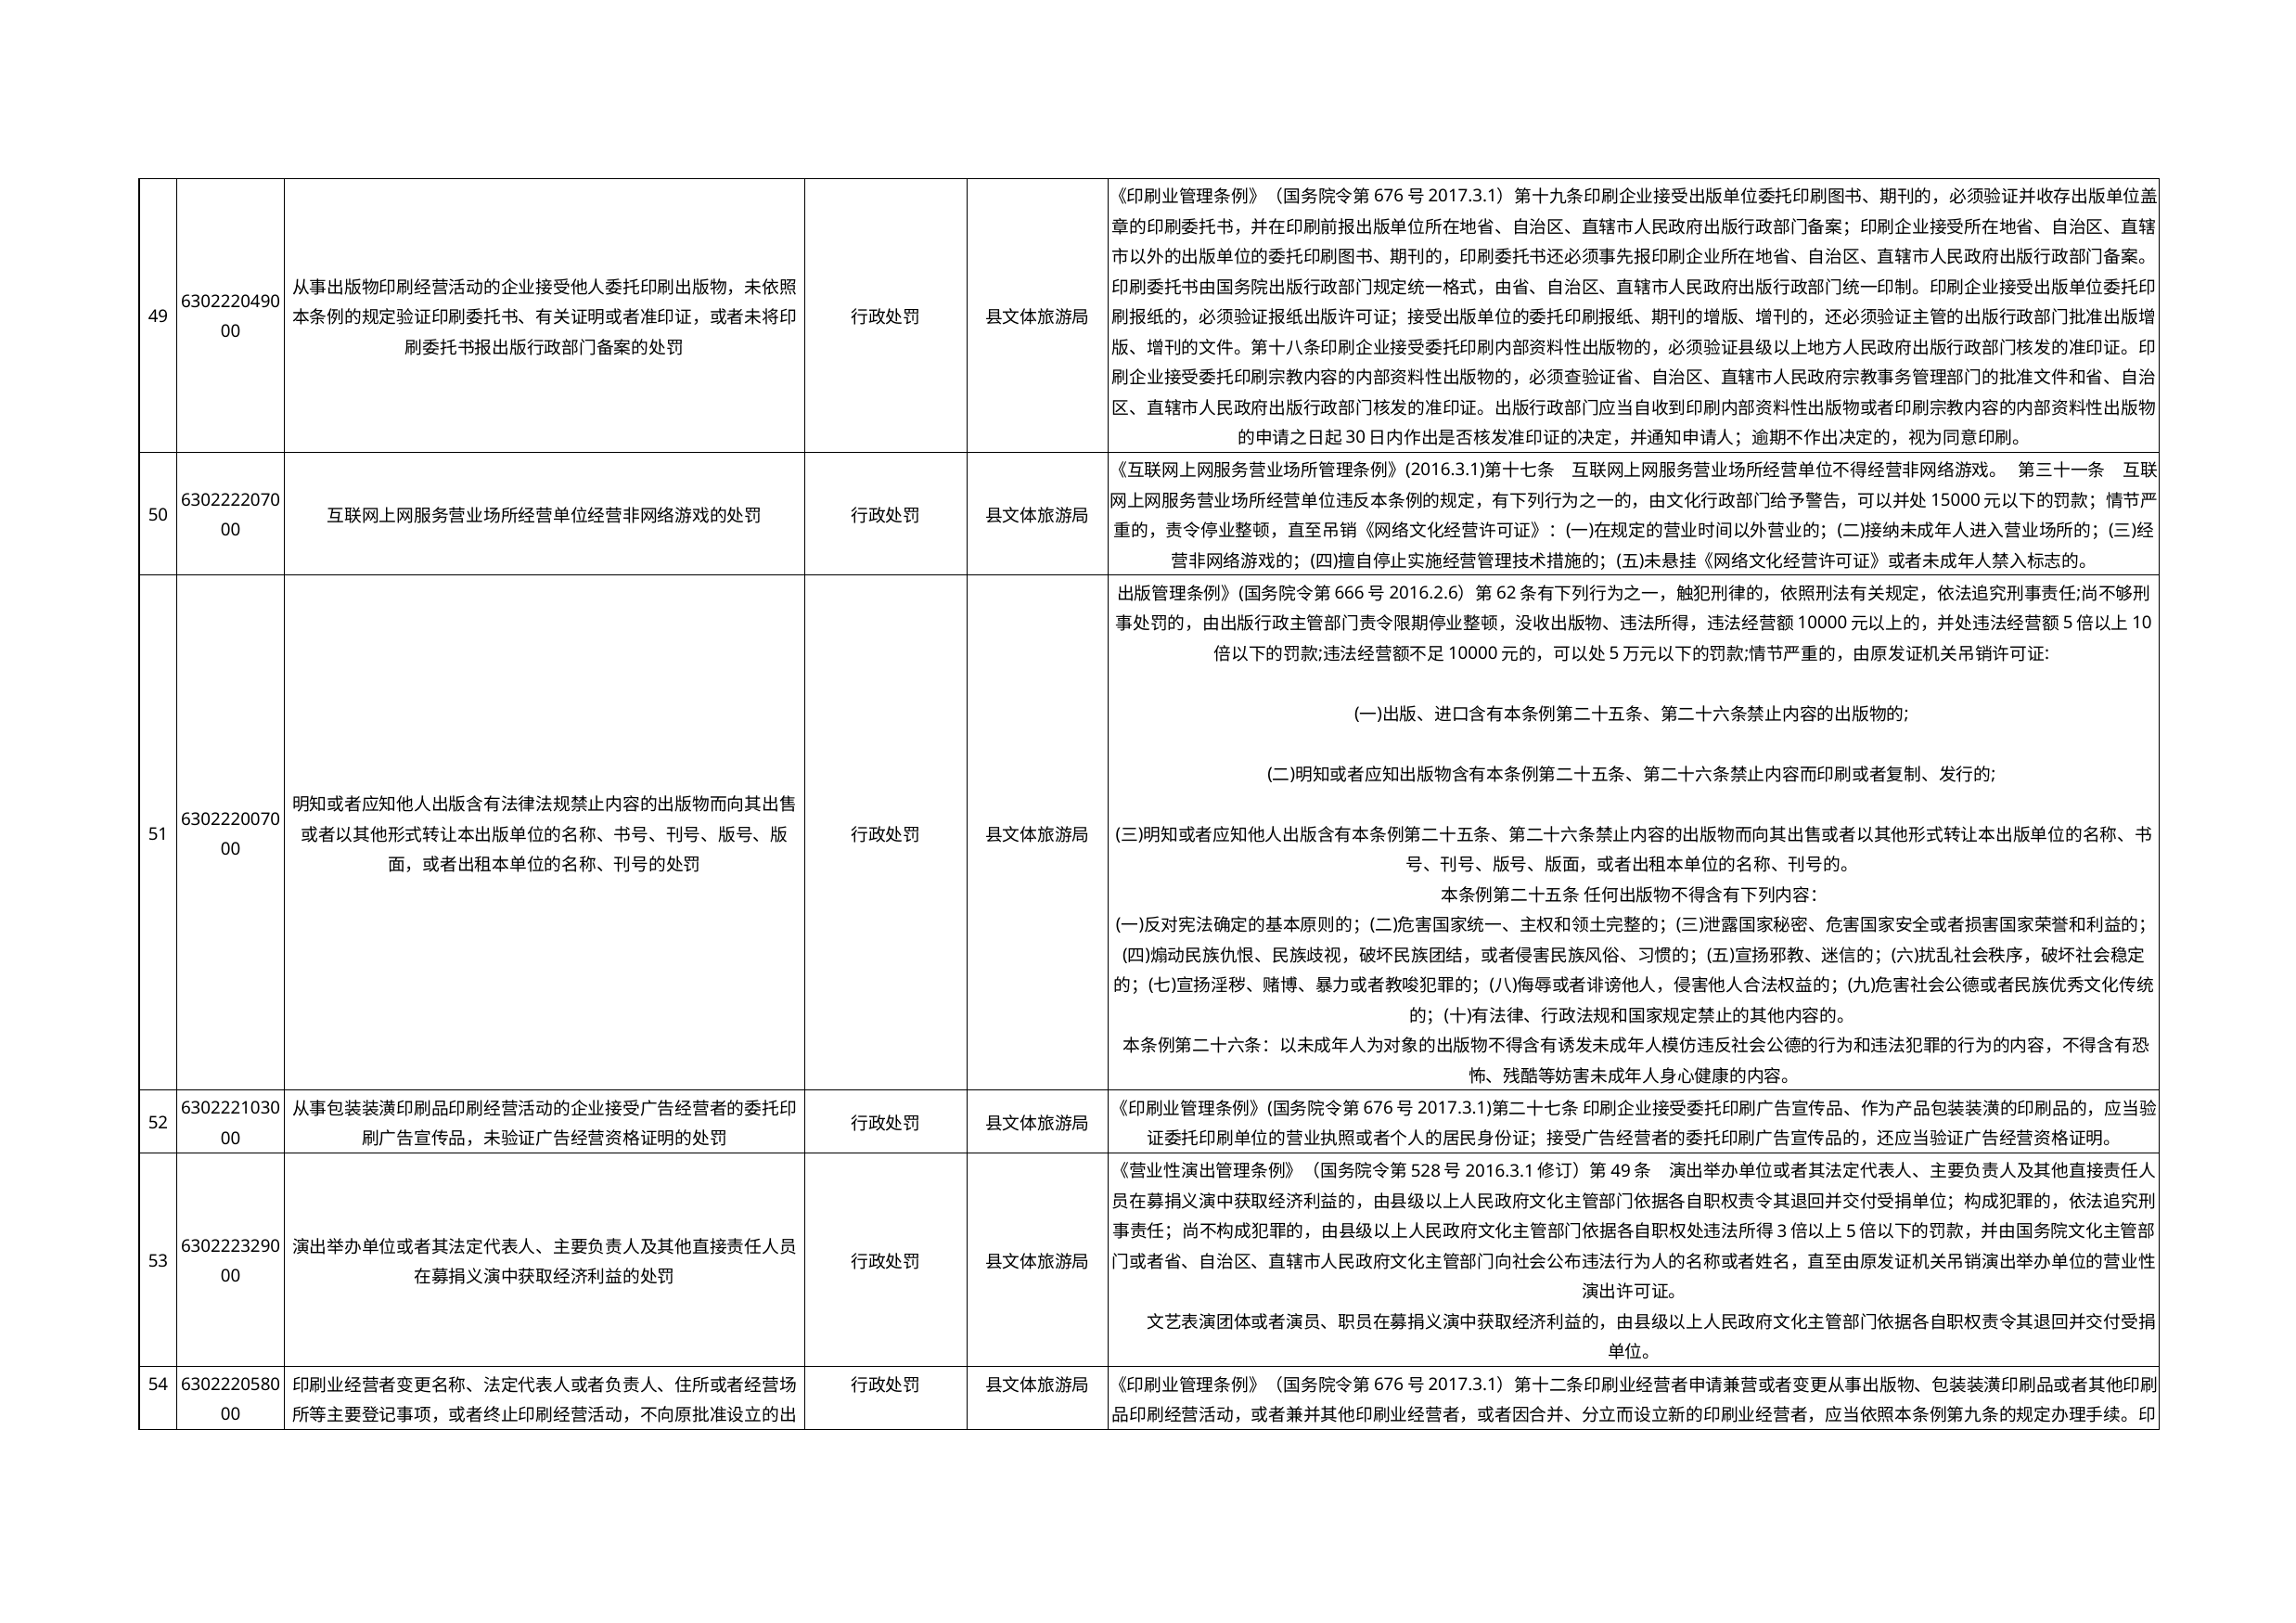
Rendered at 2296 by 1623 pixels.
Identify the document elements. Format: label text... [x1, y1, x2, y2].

table_cell 《印刷业管理条例》(国务院令第676号2017.3.1)第二十七条 印刷企业接受委托印刷广告宣传品、作为产品包装装潢的印刷品的，应当验证委托印刷单位的营业执照或者个人的居民身份证；接受广告经营者的委托印刷广告宣传品的，还应当验证广告经营资格证明。 [1109, 1090, 2159, 1153]
table_cell 县文体旅游局 [968, 1153, 1108, 1366]
table_cell 互联网上网服务营业场所经营单位经营非网络游戏的处罚 [285, 453, 804, 574]
table_cell 630222049000 [177, 179, 284, 452]
table_cell 《营业性演出管理条例》（国务院令第528号 2016.3.1修订）第49条 演出举办单位或者其法定代表人、主要负责人及其他直接责任人员在募捐义演中获取经济利益的，由县级以上人民政府文化主管部门依据各自职权责令其退回并交付受捐单位；构成犯罪的，依法追究刑事责任；尚不构成犯罪的，由县级以上人民政府文化主管部门依据各自职权处违法所得3倍以上5倍以下的罚款，并由国务院文化主管部门或者省、自治区、直辖市人民政府文化主管部门向社会公布违法行为人的名称或者姓名，直至由原发证机关吊销演出举办单位的营业性演出许可证。 文艺表演团体或者演员、职员在募捐义演中获取经济利益的，由县级以上人民政府文化主管部门依据各自职权责令其退回并交付受捐单位。 [1109, 1153, 2159, 1366]
table_cell 53 [140, 1153, 176, 1366]
table_cell 52 [140, 1090, 176, 1153]
table_cell 演出举办单位或者其法定代表人、主要负责人及其他直接责任人员在募捐义演中获取经济利益的处罚 [285, 1153, 804, 1366]
table_cell 明知或者应知他人出版含有法律法规禁止内容的出版物而向其出售或者以其他形式转让本出版单位的名称、书号、刊号、版号、版面，或者出租本单位的名称、刊号的处罚 [285, 575, 804, 1089]
table_cell 行政处罚 [805, 575, 967, 1089]
table_cell 行政处罚 [805, 1090, 967, 1153]
table_cell 50 [140, 453, 176, 574]
table_cell 630222103000 [177, 1090, 284, 1153]
table_cell 54 [140, 1367, 176, 1429]
table_cell 630222329000 [177, 1153, 284, 1366]
table_cell 从事出版物印刷经营活动的企业接受他人委托印刷出版物，未依照本条例的规定验证印刷委托书、有关证明或者准印证，或者未将印刷委托书报出版行政部门备案的处罚 [285, 179, 804, 452]
table_cell 630222207000 [177, 453, 284, 574]
table_cell 51 [140, 575, 176, 1089]
table_cell 行政处罚 [805, 1153, 967, 1366]
table_cell 县文体旅游局 [968, 453, 1108, 574]
table_cell 49 [140, 179, 176, 452]
table_cell 县文体旅游局 [968, 575, 1108, 1089]
table_cell 县文体旅游局 [968, 1090, 1108, 1153]
table_cell 县文体旅游局 [968, 179, 1108, 452]
table_cell 行政处罚 [805, 453, 967, 574]
table_cell 630222007000 [177, 575, 284, 1089]
table_cell 《互联网上网服务营业场所管理条例》(2016.3.1)第十七条 互联网上网服务营业场所经营单位不得经营非网络游戏。 第三十一条 互联网上网服务营业场所经营单位违反本条例的规定，有下列行为之一的，由文化行政部门给予警告，可以并处15000元以下的罚款；情节严重的，责令停业整顿，直至吊销《网络文化经营许可证》：(一)在规定的营业时间以外营业的；(二)接纳未成年人进入营业场所的；(三)经营非网络游戏的；(四)擅自停止实施经营管理技术措施的；(五)未悬挂《网络文化经营许可证》或者未成年人禁入标志的。 [1109, 453, 2159, 574]
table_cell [1109, 1367, 2159, 1429]
table_cell 县文体旅游局 [968, 1367, 1108, 1429]
table_cell 出版管理条例》(国务院令第666号 2016.2.6）第62条有下列行为之一，触犯刑律的，依照刑法有关规定，依法追究刑事责任;尚不够刑事处罚的，由出版行政主管部门责令限期停业整顿，没收出版物、违法所得，违法经营额10000元以上的，并处违法经营额5倍以上10倍以下的罚款;违法经营额不足10000元的，可以处5万元以下的罚款;情节严重的，由原发证机关吊销许可证: (一)出版、进口含有本条例第二十五条、第二十六条禁止内容的出版物的; (二)明知或者应知出版物含有本条例第二十五条、第二十六条禁止内容而印刷或者复制、发行的; (三)明知或者应知他人出版含有本条例第二十五条、第二十六条禁止内容的出版物而向其出售或者以其他形式转让本出版单位的名称、书号、刊号、版号、版面，或者出租本单位的名称、刊号的。 本条例第二十五条 任何出版物不得含有下列内容： (一)反对宪法确定的基本原则的；(二)危害国家统一、主权和领土完整的；(三)泄露国家秘密、危害国家安全或者损害国家荣誉和利益的；(四)煽动民族仇恨、民族歧视，破坏民族团结，或者侵害民族风俗、习惯的；(五)宣扬邪教、迷信的；(六)扰乱社会秩序，破坏社会稳定的；(七)宣扬淫秽、赌博、暴力或者教唆犯罪的；(八)侮辱或者诽谤他人，侵害他人合法权益的；(九)危害社会公德或者民族优秀文化传统的；(十)有法律、行政法规和国家规定禁止的其他内容的。 本条例第二十六条：以未成年人为对象的出版物不得含有诱发未成年人模仿违反社会公德的行为和违法犯罪的行为的内容，不得含有恐怖、残酷等妨害未成年人身心健康的内容。 [1109, 575, 2159, 1089]
table_cell 行政处罚 [805, 1367, 967, 1429]
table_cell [285, 1367, 804, 1429]
table_cell 630222058000 [177, 1367, 284, 1429]
table_cell 《印刷业管理条例》（国务院令第676号2017.3.1）第十九条印刷企业接受出版单位委托印刷图书、期刊的，必须验证并收存出版单位盖章的印刷委托书，并在印刷前报出版单位所在地省、自治区、直辖市人民政府出版行政部门备案；印刷企业接受所在地省、自治区、直辖市以外的出版单位的委托印刷图书、期刊的，印刷委托书还必须事先报印刷企业所在地省、自治区、直辖市人民政府出版行政部门备案。印刷委托书由国务院出版行政部门规定统一格式，由省、自治区、直辖市人民政府出版行政部门统一印制。印刷企业接受出版单位委托印刷报纸的，必须验证报纸出版许可证；接受出版单位的委托印刷报纸、期刊的增版、增刊的，还必须验证主管的出版行政部门批准出版增版、增刊的文件。第十八条印刷企业接受委托印刷内部资料性出版物的，必须验证县级以上地方人民政府出版行政部门核发的准印证。印刷企业接受委托印刷宗教内容的内部资料性出版物的，必须查验证省、自治区、直辖市人民政府宗教事务管理部门的批准文件和省、自治区、直辖市人民政府出版行政部门核发的准印证。出版行政部门应当自收到印刷内部资料性出版物或者印刷宗教内容的内部资料性出版物的申请之日起30日内作出是否核发准印证的决定，并通知申请人；逾期不作出决定的，视为同意印刷。 [1109, 179, 2159, 452]
table_cell 从事包装装潢印刷品印刷经营活动的企业接受广告经营者的委托印刷广告宣传品，未验证广告经营资格证明的处罚 [285, 1090, 804, 1153]
table_cell 行政处罚 [805, 179, 967, 452]
